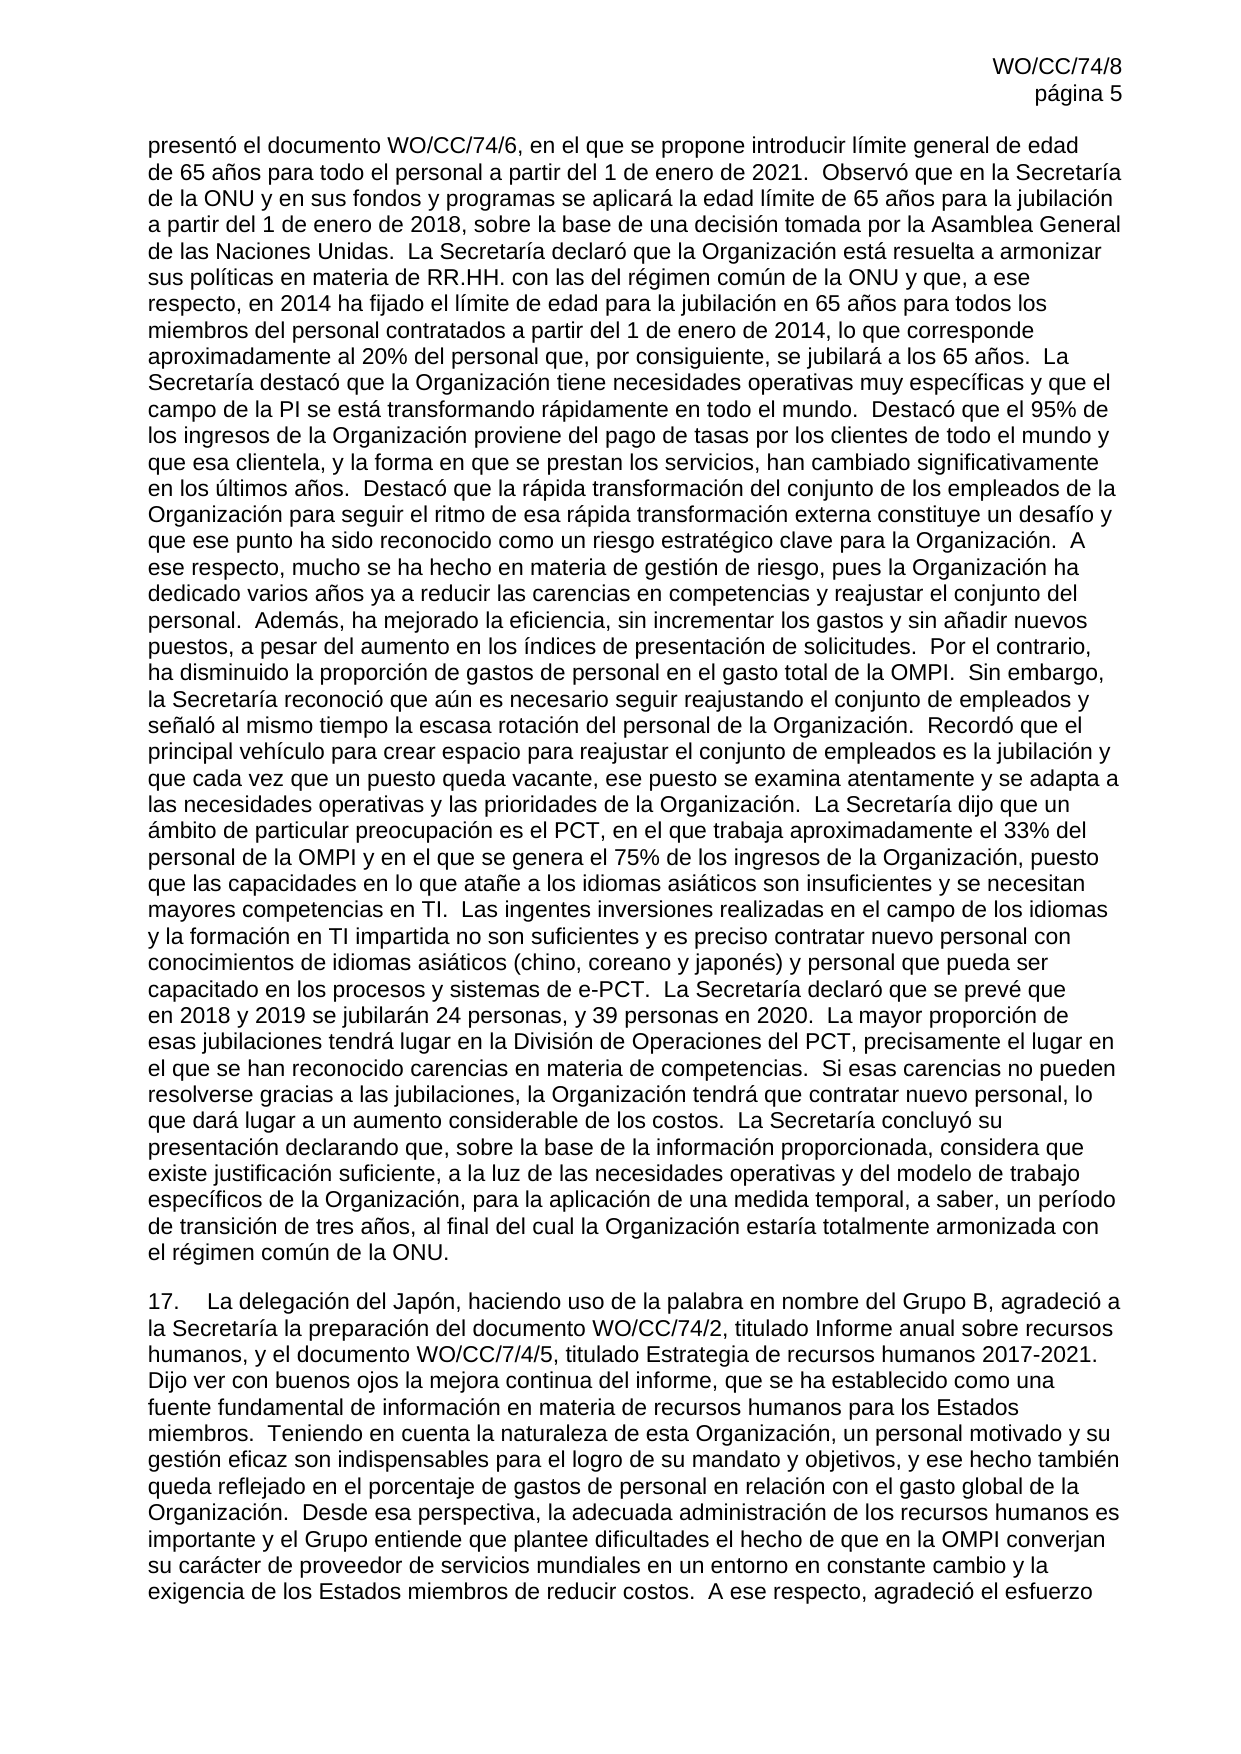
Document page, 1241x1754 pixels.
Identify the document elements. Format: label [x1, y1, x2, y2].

text [148, 132, 1122, 1265]
text [148, 1288, 1122, 1604]
